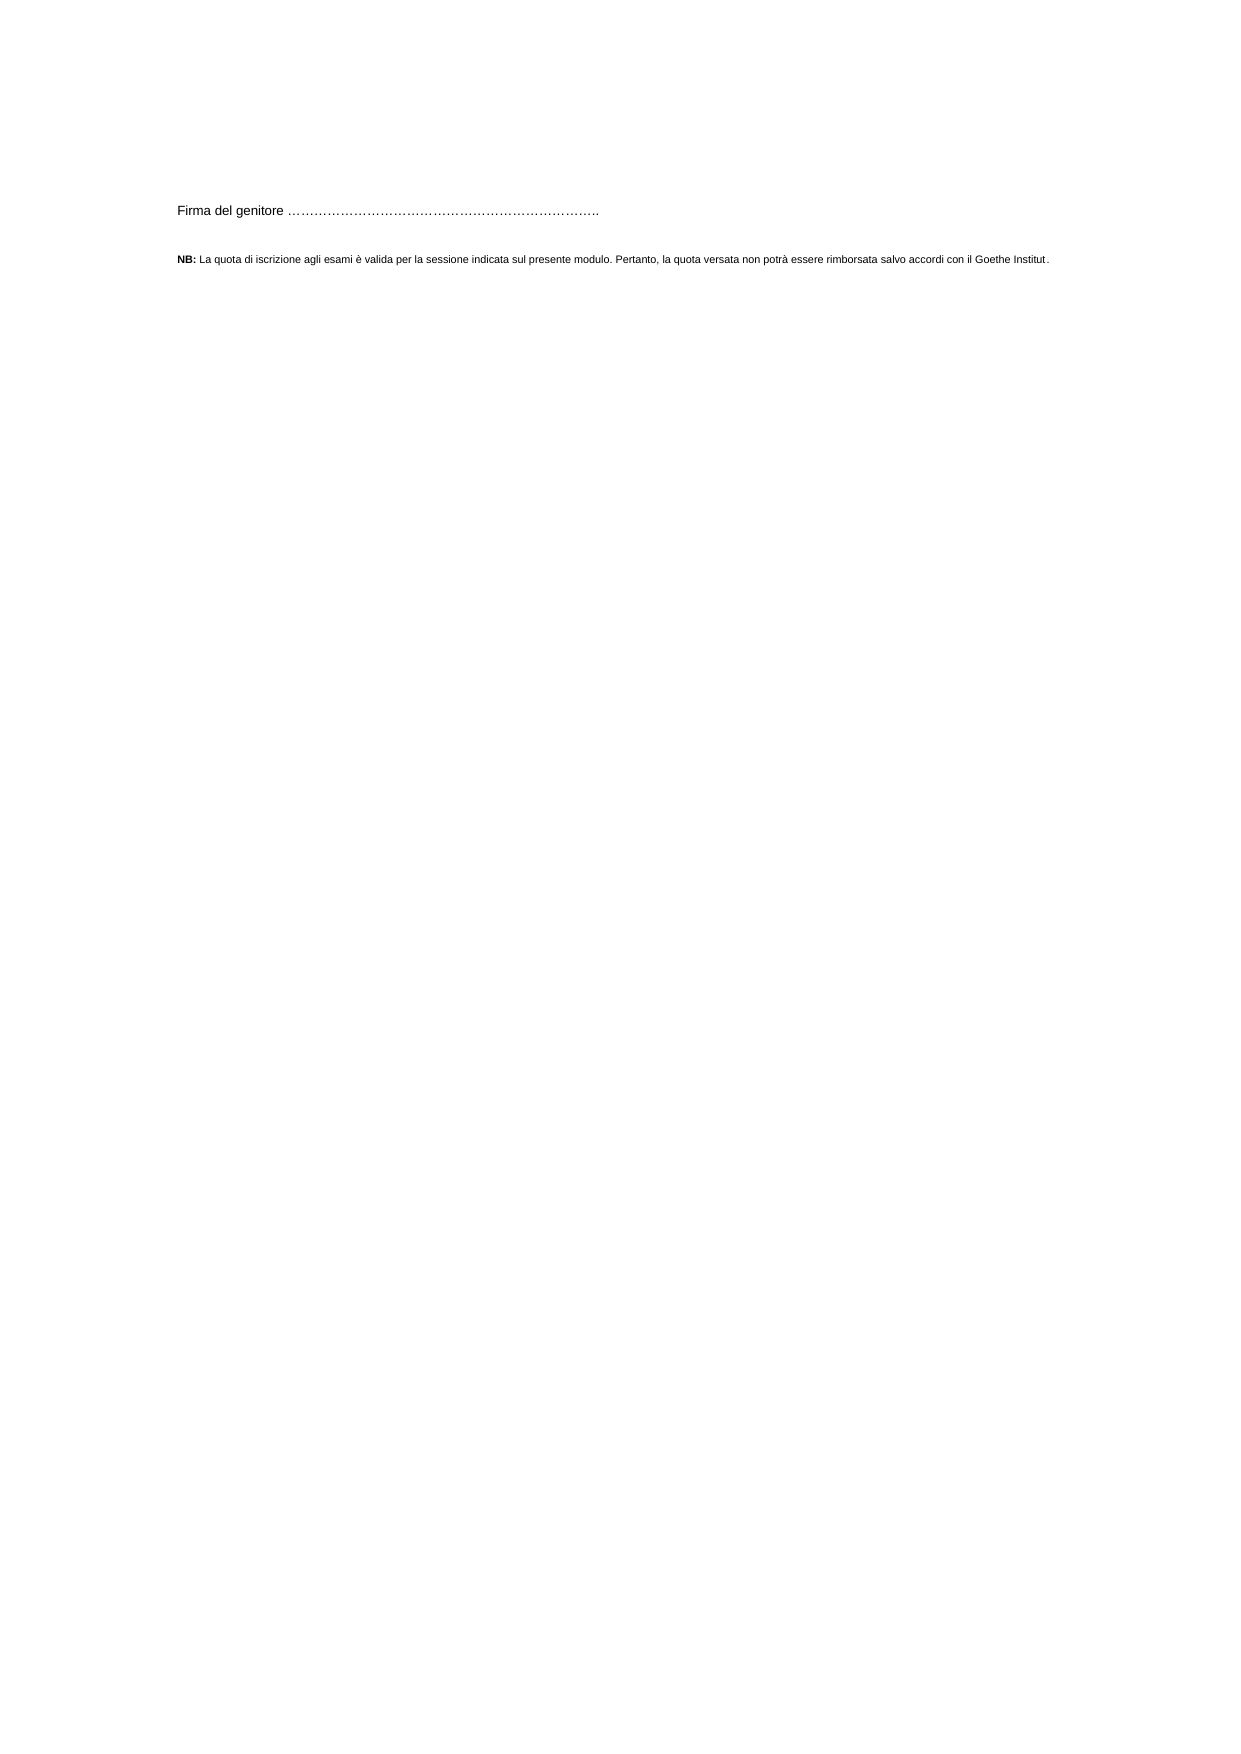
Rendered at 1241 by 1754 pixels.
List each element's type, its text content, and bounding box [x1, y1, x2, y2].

text NB: La quota di iscrizione agli esami è valida per la sessione indicata sul presente modulo. Pertanto, la quota versata non potrà essere rimborsata salvo accordi con il Goethe Institut. [177, 244, 1107, 266]
text Firma del genitore …………………………………………………………….. [177, 192, 1107, 218]
